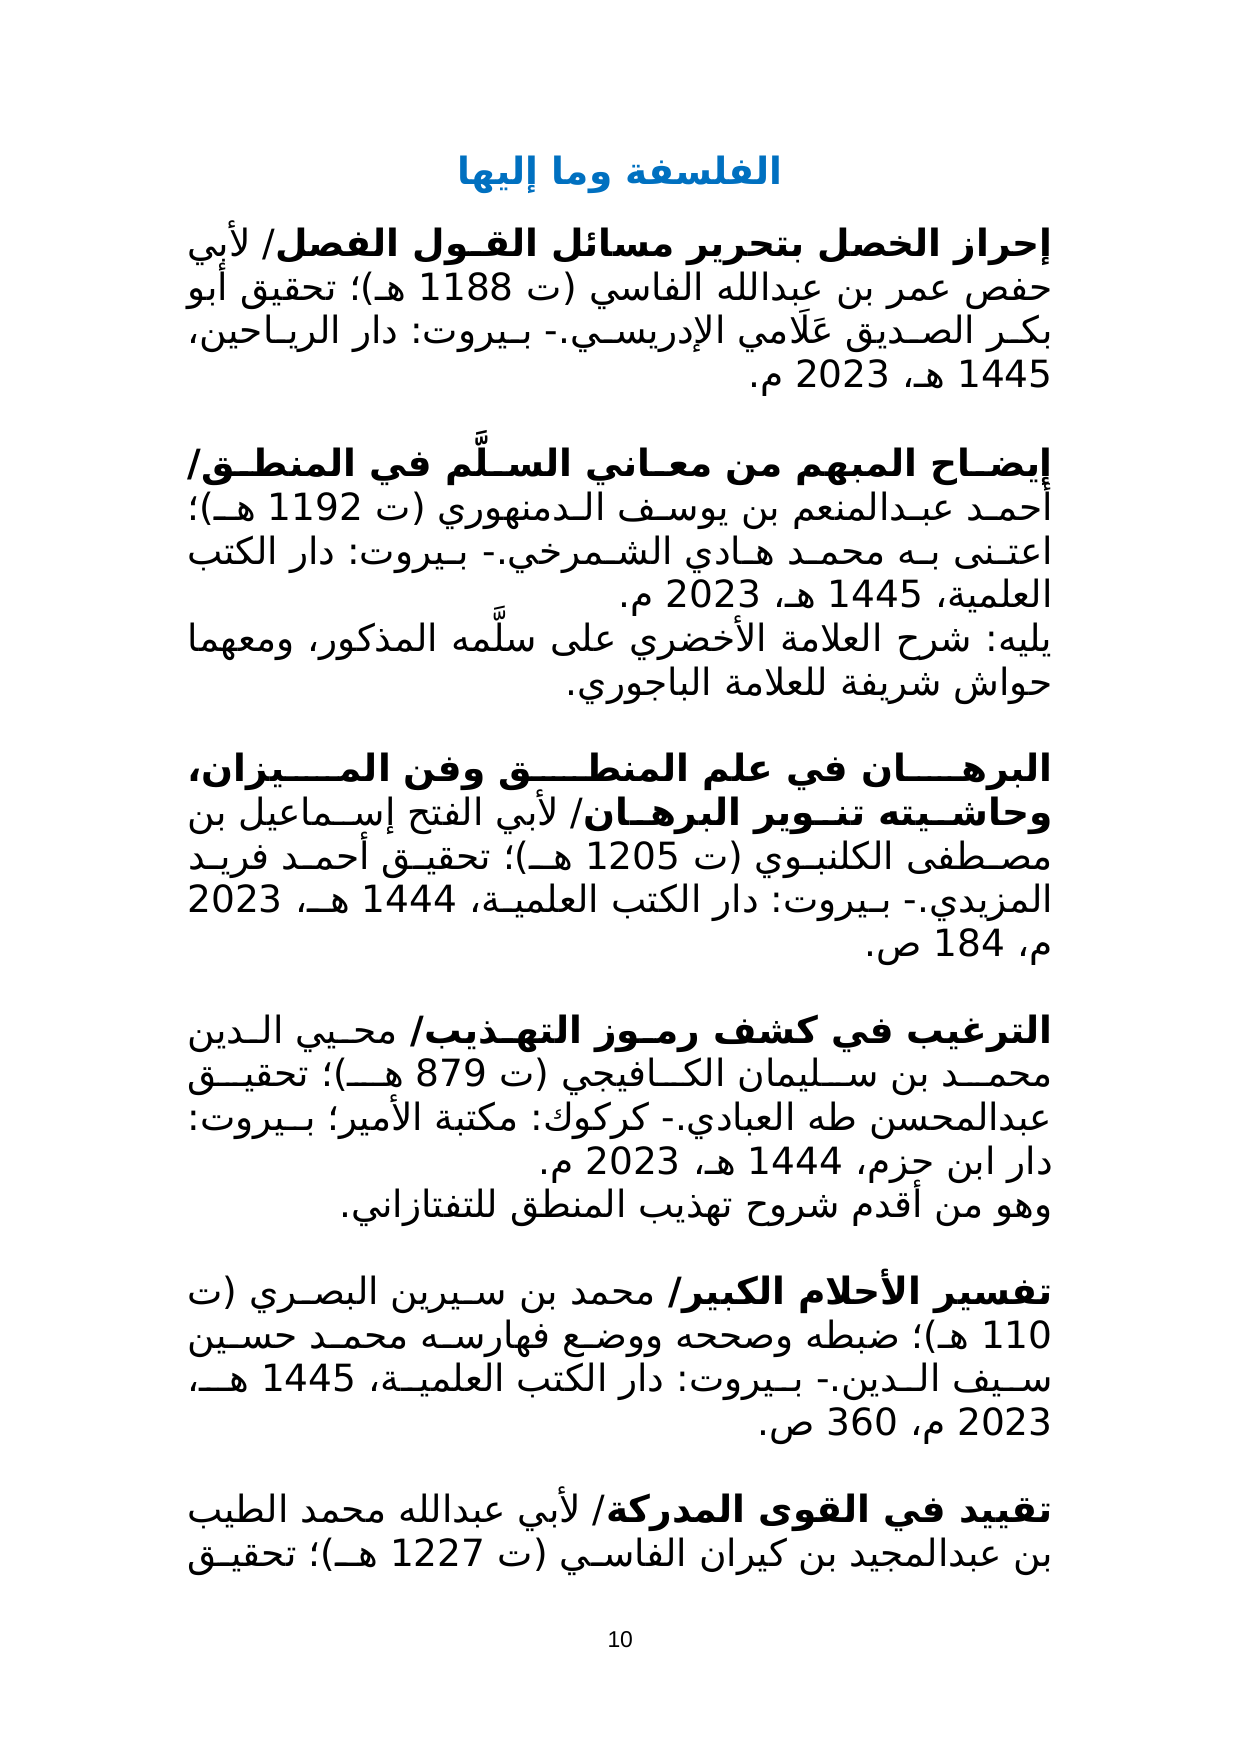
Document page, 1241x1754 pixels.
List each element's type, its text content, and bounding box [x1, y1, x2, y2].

text تفسير الأحلام الكبير/ محمد بن سيرين البصري (ت 110 هـ)؛ ضبطه وصححه ووضع فهارسه محمد حسين سيف الدين.- بيروت: دار الكتب العلمية، 1445 هـ، 2023 م، 360 ص. [187, 1270, 1053, 1444]
text إيضاح المبهم من معاني السلَّم في المنطق/ أحمد عبدالمنعم بن يوسف الدمنهوري (ت 1192 هـ)؛ اعتنى به محمد هادي الشمرخي.- بيروت: دار الكتب العلمية، 1445 هـ، 2023 م. [187, 442, 1053, 617]
text يليه: شرح العلامة الأخضري على سلَّمه المذكور، ومعهما حواش شريفة للعلامة الباجوري. [187, 617, 1053, 704]
text الفلسفة وما إليها [187, 150, 1053, 194]
text وهو من أقدم شروح تهذيب المنطق للتفتازاني. [187, 1183, 1053, 1227]
text البرهان في علم المنطق وفن الميزان، وحاشيته تنوير البرهان/ لأبي الفتح إسماعيل بن مصطفى الكلنبوي (ت 1205 هـ)؛ تحقيق أحمد فريد المزيدي.- بيروت: دار الكتب العلمية، 1444 هـ، 2023 م، 184 ص. [187, 747, 1053, 965]
text إحراز الخصل بتحرير مسائل القول الفصل/ لأبي حفص عمر بن عبدالله الفاسي (ت 1188 هـ)؛ تحقيق أبو بكر الصديق عَلَامي الإدريسي.- بيروت: دار الرياحين، 1445 هـ، 2023 م. [187, 222, 1053, 396]
text الترغيب في كشف رموز التهذيب/ محيي الدين محمد بن سليمان الكافيجي (ت 879 هـ)؛ تحقيق عبدالمحسن طه العبادي.- كركوك: مكتبة الأمير؛ بيروت: دار ابن حزم، 1444 هـ، 2023 م. [187, 1008, 1053, 1183]
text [187, 1487, 1053, 1575]
